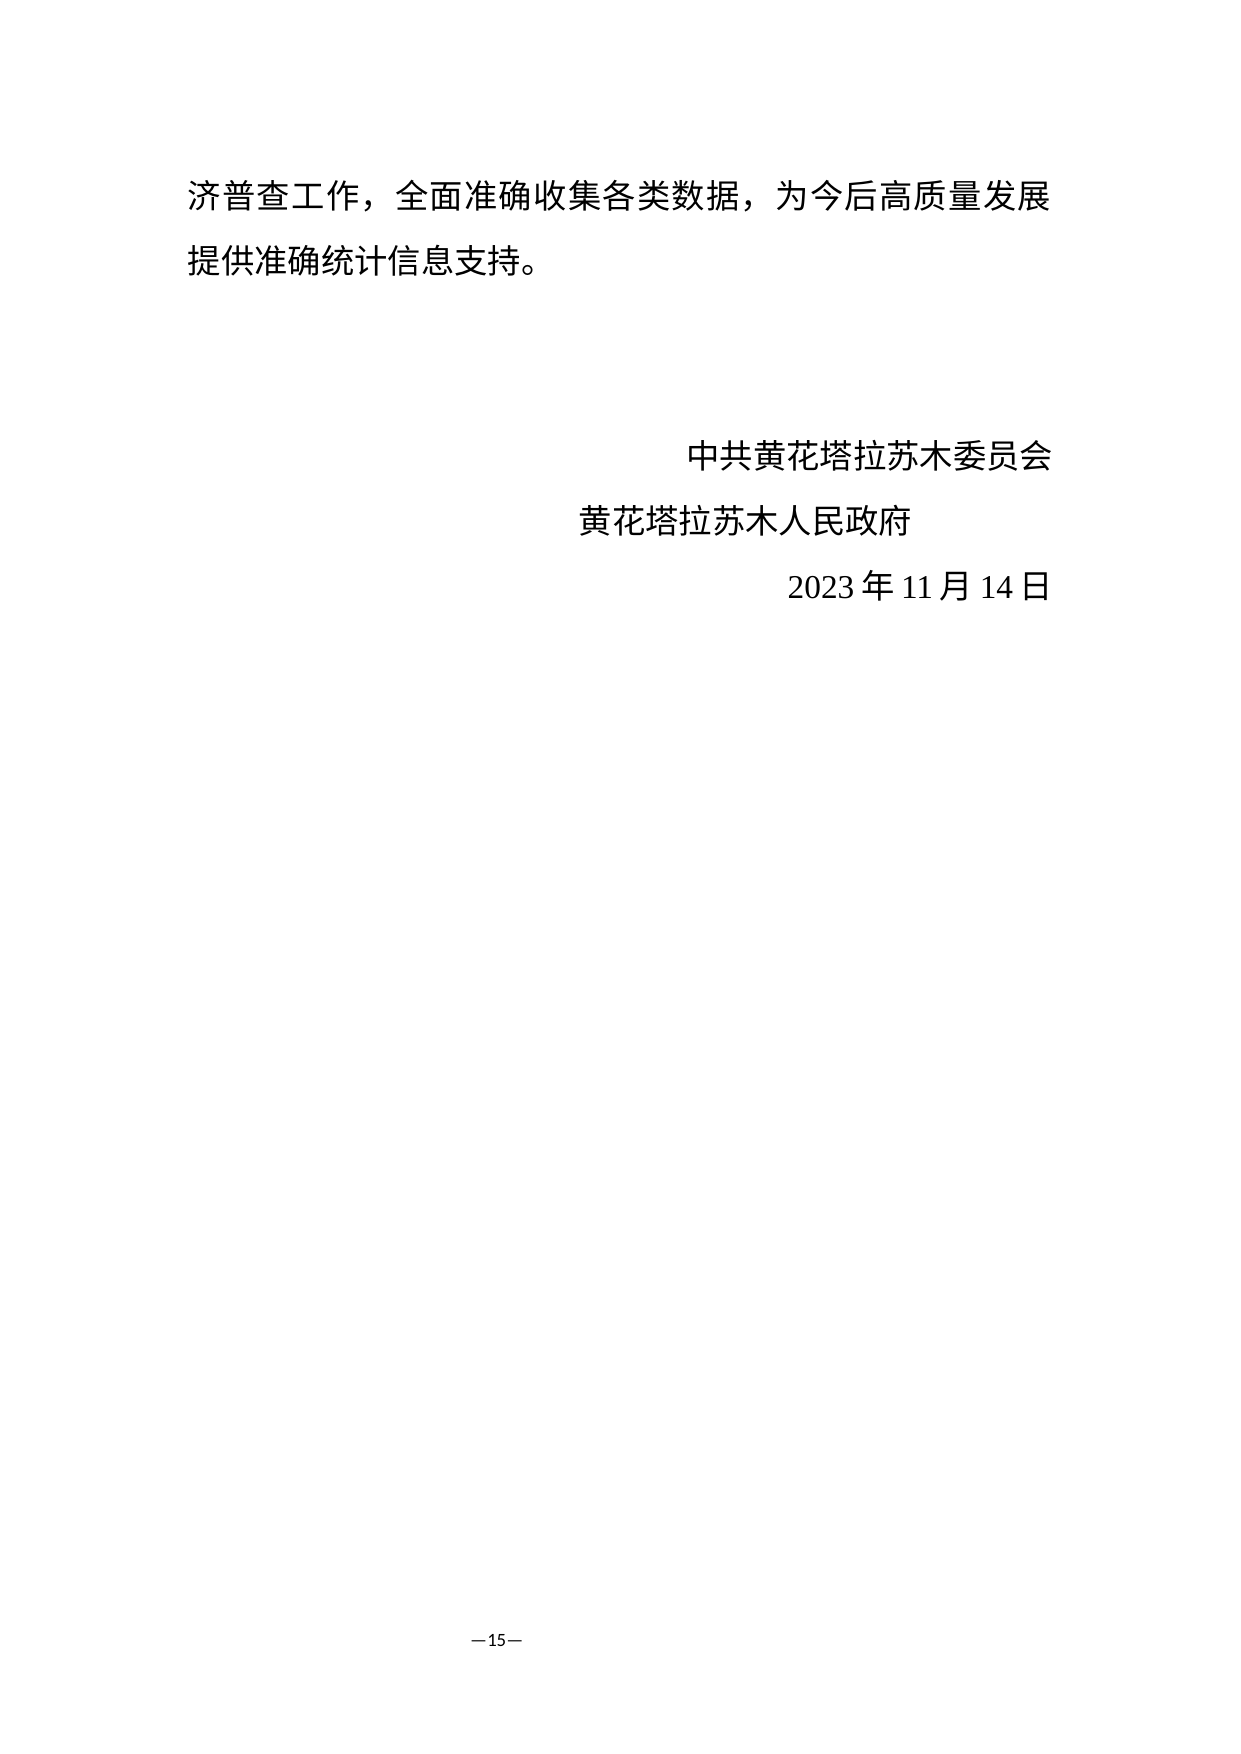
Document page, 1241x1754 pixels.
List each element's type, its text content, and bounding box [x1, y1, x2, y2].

list 2023年11月14日 [187, 552, 1053, 617]
list 中共黄花塔拉苏木委员会 [187, 422, 1053, 487]
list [187, 162, 1053, 292]
list 黄花塔拉苏木人民政府 [187, 487, 1053, 552]
